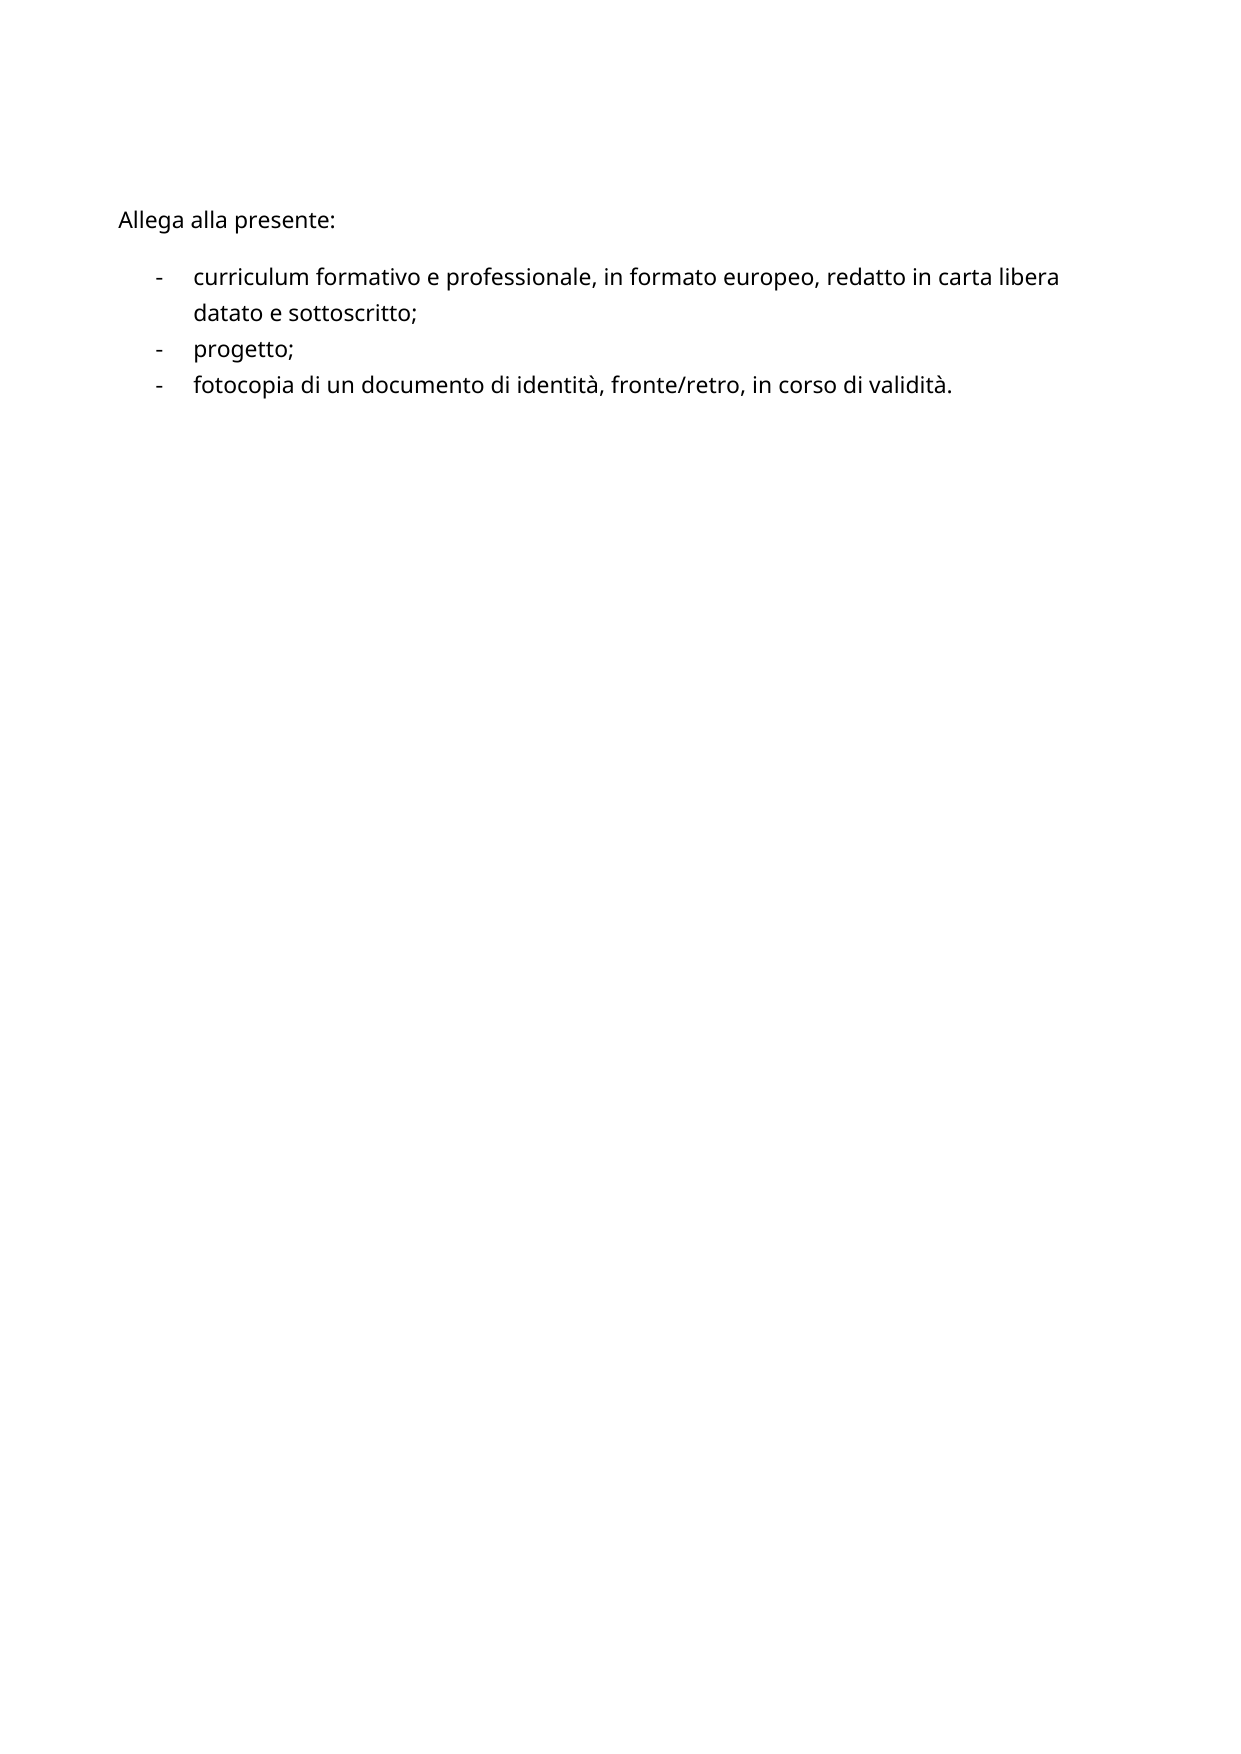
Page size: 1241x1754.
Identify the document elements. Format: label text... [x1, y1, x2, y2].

list curriculum formativo e professionale, in formato europeo, redatto in carta libera datato e sottoscritto; [156, 261, 1122, 328]
list progetto; [156, 333, 1122, 364]
list fotocopia di un documento di identità, fronte/retro, in corso di validità. [156, 369, 1122, 400]
text Allega alla presente: [118, 204, 1122, 236]
